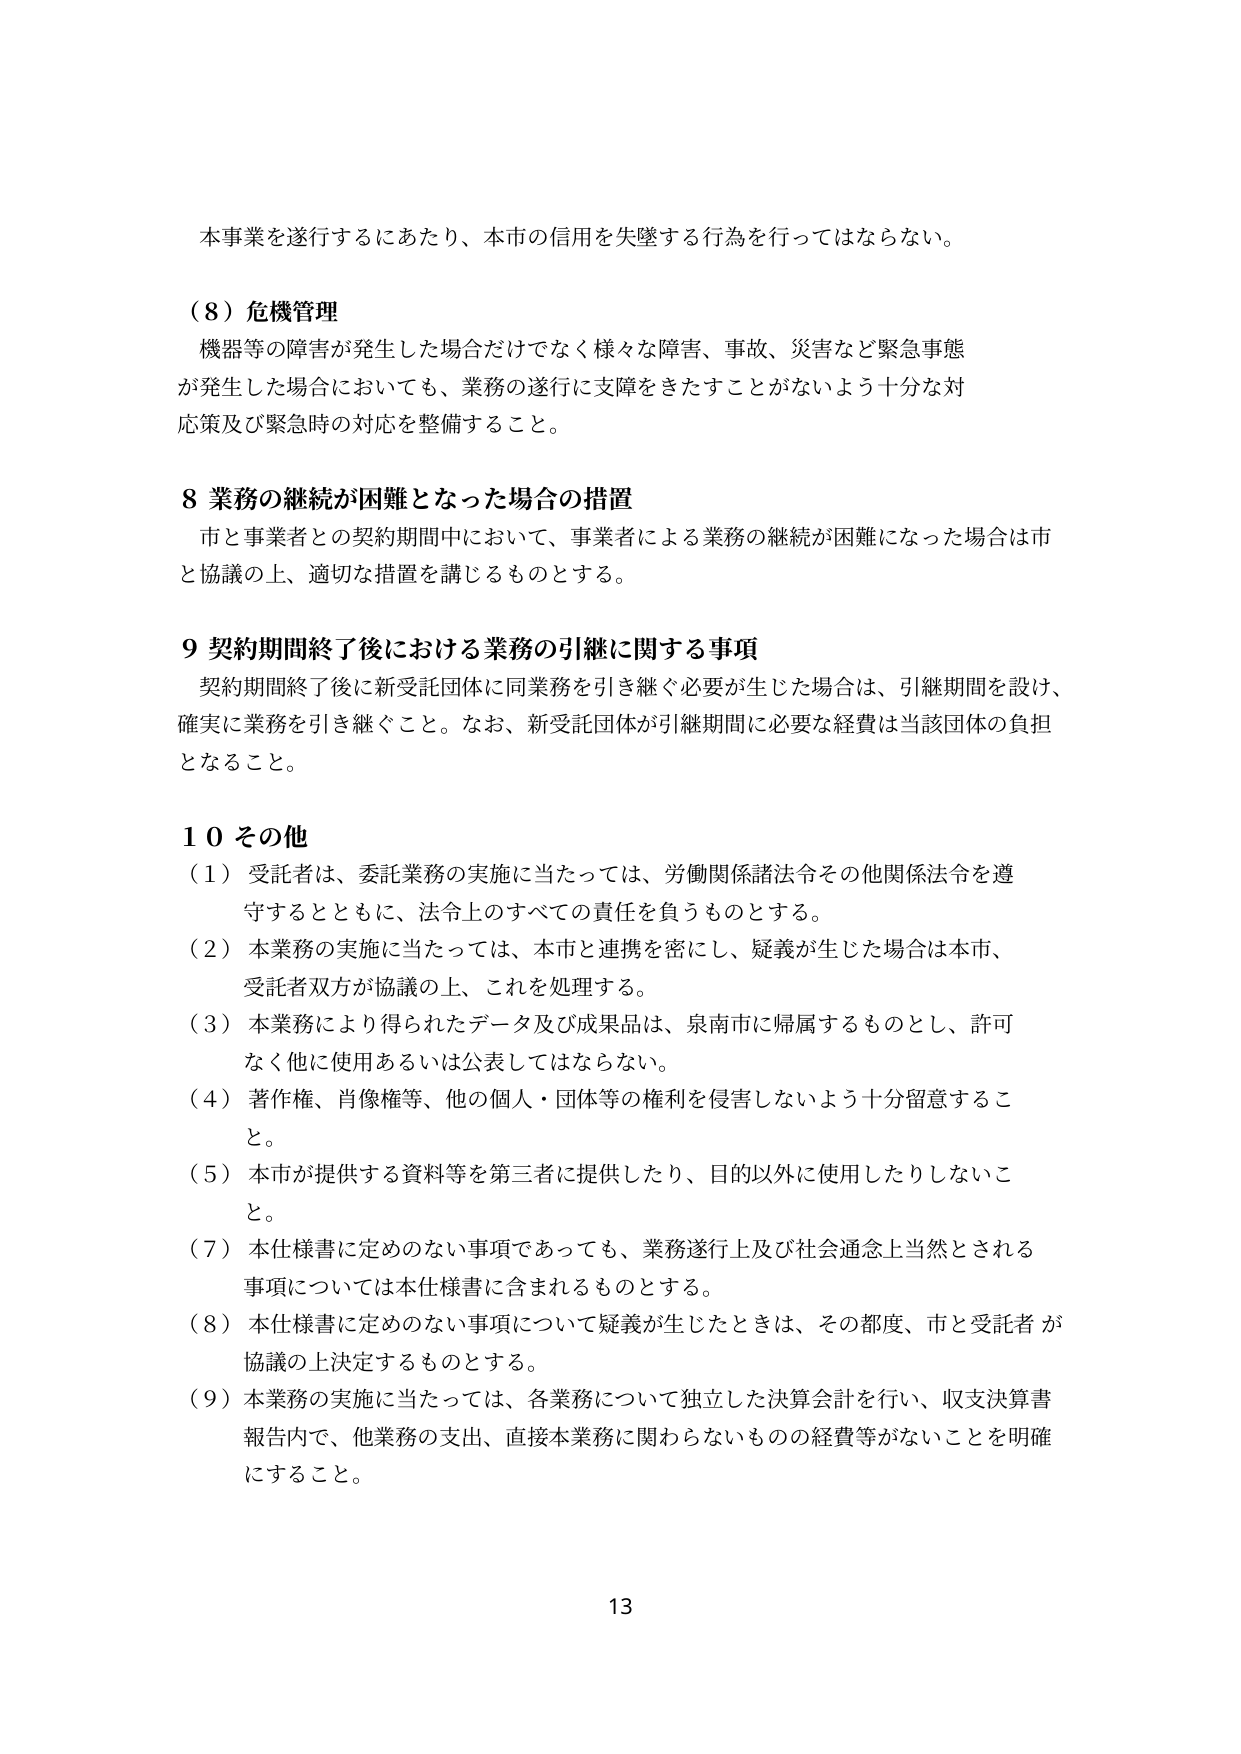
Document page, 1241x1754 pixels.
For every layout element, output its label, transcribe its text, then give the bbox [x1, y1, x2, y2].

text （８） 本仕様書に定めのない事項について疑義が生じたときは、その都度、市と受託者 が協議の上決定するものとする。 [177, 1304, 1063, 1379]
text １０ その他 [177, 817, 1063, 854]
text なく他に使用あるいは公表してはならない。 [177, 1042, 1063, 1079]
text 本事業を遂行するにあたり、本市の信用を失墜する行為を行ってはならない。 [177, 217, 1063, 254]
text （２） 本業務の実施に当たっては、本市と連携を密にし、疑義が生じた場合は本市、 [177, 929, 1063, 967]
text 守するとともに、法令上のすべての責任を負うものとする。 [177, 892, 1063, 929]
text （９）本業務の実施に当たっては、各業務について独立した決算会計を行い、収支決算書報告内で、他業務の支出、直接本業務に関わらないものの経費等がないことを明確にすること。 [177, 1379, 1063, 1492]
text が発生した場合においても、業務の遂行に支障をきたすことがないよう十分な対 [177, 367, 1063, 404]
text （５） 本市が提供する資料等を第三者に提供したり、目的以外に使用したりしないこ [177, 1154, 1063, 1192]
text 市と事業者との契約期間中において、事業者による業務の継続が困難になった場合は市と協議の上、適切な措置を講じるものとする。 [177, 517, 1063, 592]
text と。 [177, 1117, 1063, 1154]
text 契約期間終了後に新受託団体に同業務を引き継ぐ必要が生じた場合は、引継期間を設け、確実に業務を引き継ぐこと。なお、新受託団体が引継期間に必要な経費は当該団体の負担となること。 [177, 667, 1063, 779]
text ９ 契約期間終了後における業務の引継に関する事項 [177, 629, 1063, 667]
text 機器等の障害が発生した場合だけでなく様々な障害、事故、災害など緊急事態 [177, 329, 1063, 367]
text 応策及び緊急時の対応を整備すること。 [177, 404, 1063, 442]
text と。 [177, 1192, 1063, 1229]
text 受託者双方が協議の上、これを処理する。 [177, 967, 1063, 1004]
text （７） 本仕様書に定めのない事項であっても、業務遂行上及び社会通念上当然とされる 事項については本仕様書に含まれるものとする。 [177, 1229, 1063, 1304]
text ８ 業務の継続が困難となった場合の措置 [177, 479, 1063, 517]
text （３） 本業務により得られたデータ及び成果品は、泉南市に帰属するものとし、許可 [177, 1004, 1063, 1042]
text （４） 著作権、肖像権等、他の個人・団体等の権利を侵害しないよう十分留意するこ [177, 1079, 1063, 1117]
text （８）危機管理 [177, 292, 1063, 329]
text （１） 受託者は、委託業務の実施に当たっては、労働関係諸法令その他関係法令を遵 [177, 854, 1063, 892]
